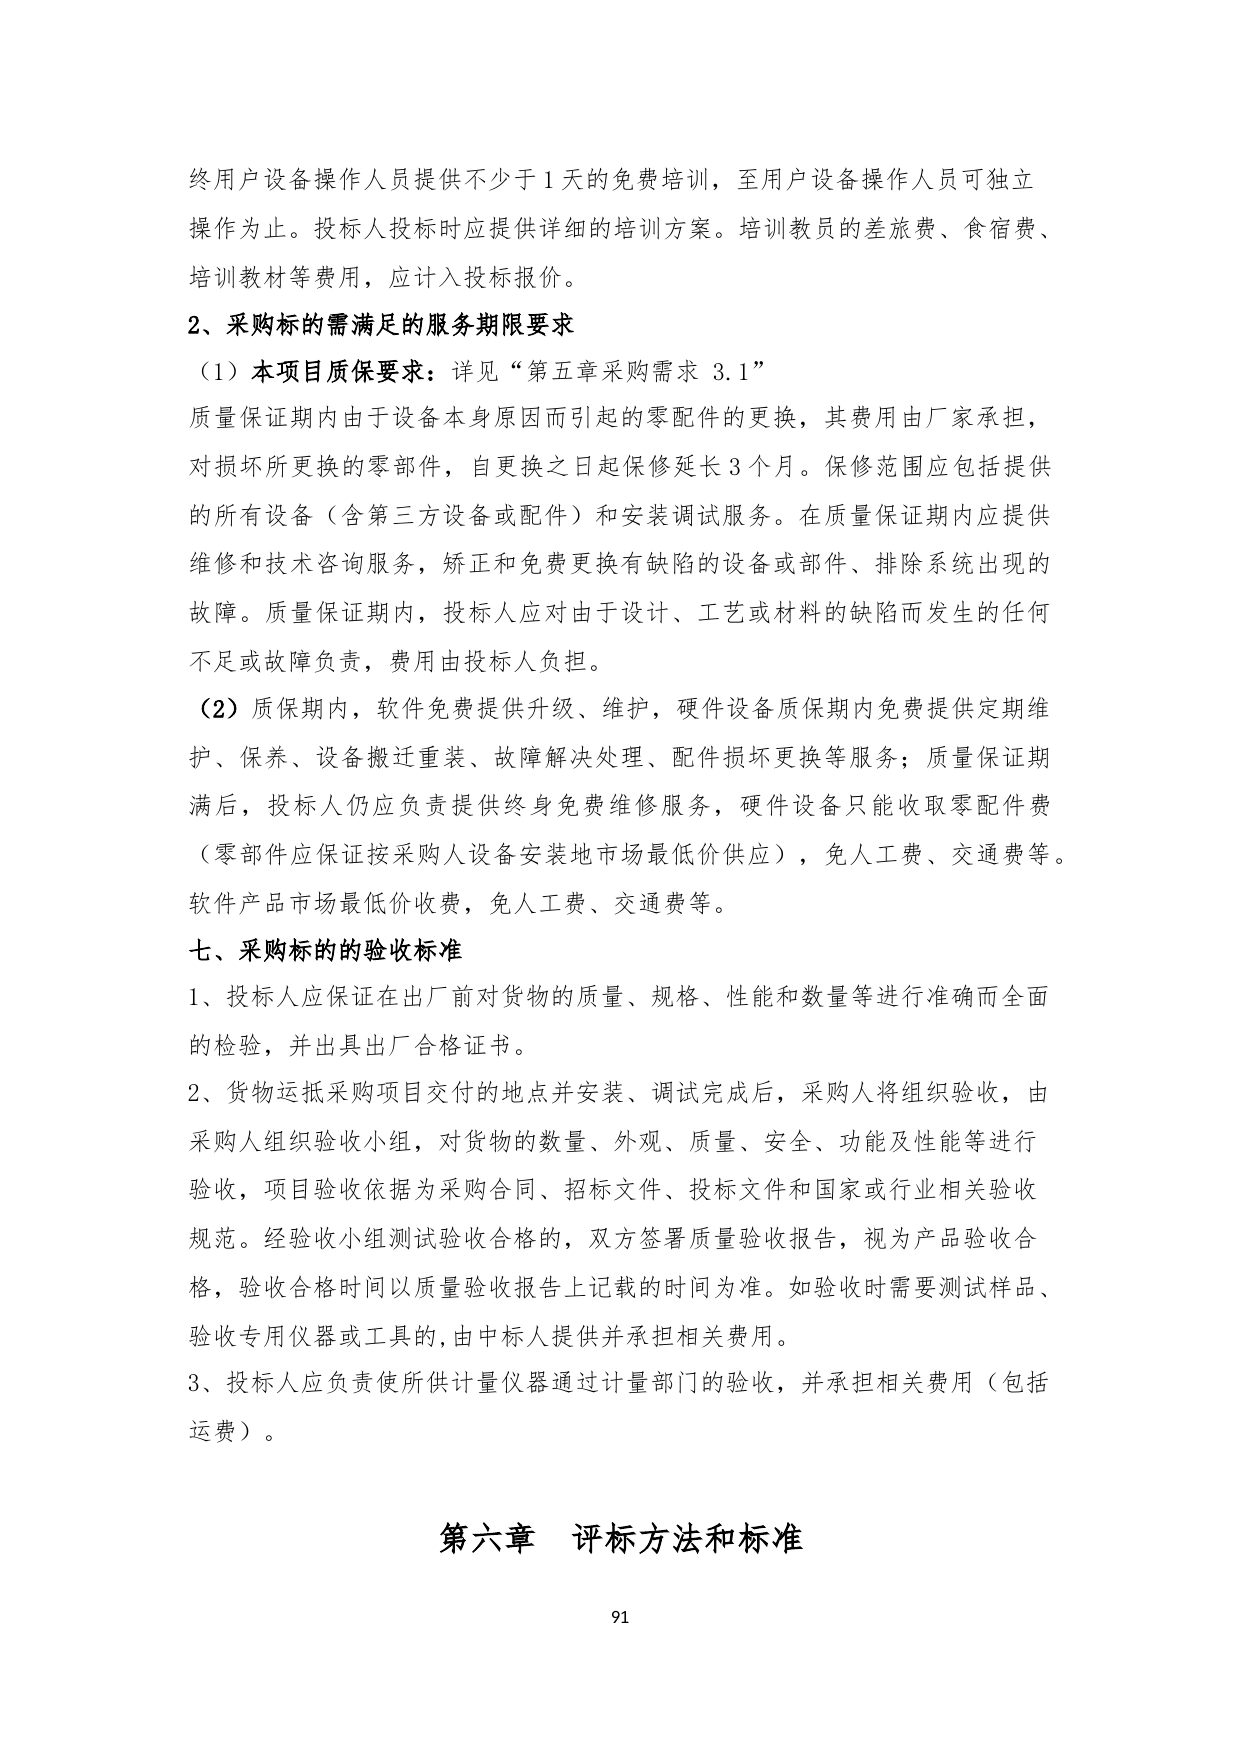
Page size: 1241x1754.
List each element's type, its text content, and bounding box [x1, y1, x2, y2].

text 3、投标人应负责使所供计量仪器通过计量部门的验收，并承担相关费用（包括运费）。 [187, 1365, 1053, 1446]
text 第六章 评标方法和标准 [187, 1503, 1053, 1568]
text 质量保证期内由于设备本身原因而引起的零配件的更换，其费用由厂家承担，对损坏所更换的零部件，自更换之日起保修延长3个月。保修范围应包括提供的所有设备（含第三方设备或配件）和安装调试服务。在质量保证期内应提供维修和技术咨询服务，矫正和免费更换有缺陷的设备或部件、排除系统出现的故障。质量保证期内，投标人应对由于设计、工艺或材料的缺陷而发生的任何不足或故障负责，费用由投标人负担。 [187, 400, 1053, 676]
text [187, 162, 1053, 292]
text 2、采购标的需满足的服务期限要求 [187, 306, 1053, 339]
text 七、采购标的的验收标准 [187, 932, 1053, 964]
text 1、投标人应保证在出厂前对货物的质量、规格、性能和数量等进行准确而全面的检验，并出具出厂合格证书。 [187, 979, 1053, 1060]
list 质保期内，软件免费提供升级、维护，硬件设备质保期内免费提供定期维护、保养、设备搬迁重装、故障解决处理、配件损坏更换等服务；质量保证期满后，投标人仍应负责提供终身免费维修服务，硬件设备只能收取零配件费（零部件应保证按采购人设备安装地市场最低价供应），免人工费、交通费等。软件产品市场最低价收费，免人工费、交通费等。 [187, 690, 1053, 918]
text 2、货物运抵采购项目交付的地点并安装、调试完成后，采购人将组织验收，由采购人组织验收小组，对货物的数量、外观、质量、安全、功能及性能等进行验收，项目验收依据为采购合同、招标文件、投标文件和国家或行业相关验收规范。经验收小组测试验收合格的，双方签署质量验收报告，视为产品验收合格，验收合格时间以质量验收报告上记载的时间为准。如验收时需要测试样品、验收专用仪器或工具的,由中标人提供并承担相关费用。 [187, 1074, 1053, 1351]
text （1）本项目质保要求：详见“第五章采购需求 3.1” [187, 353, 1053, 385]
